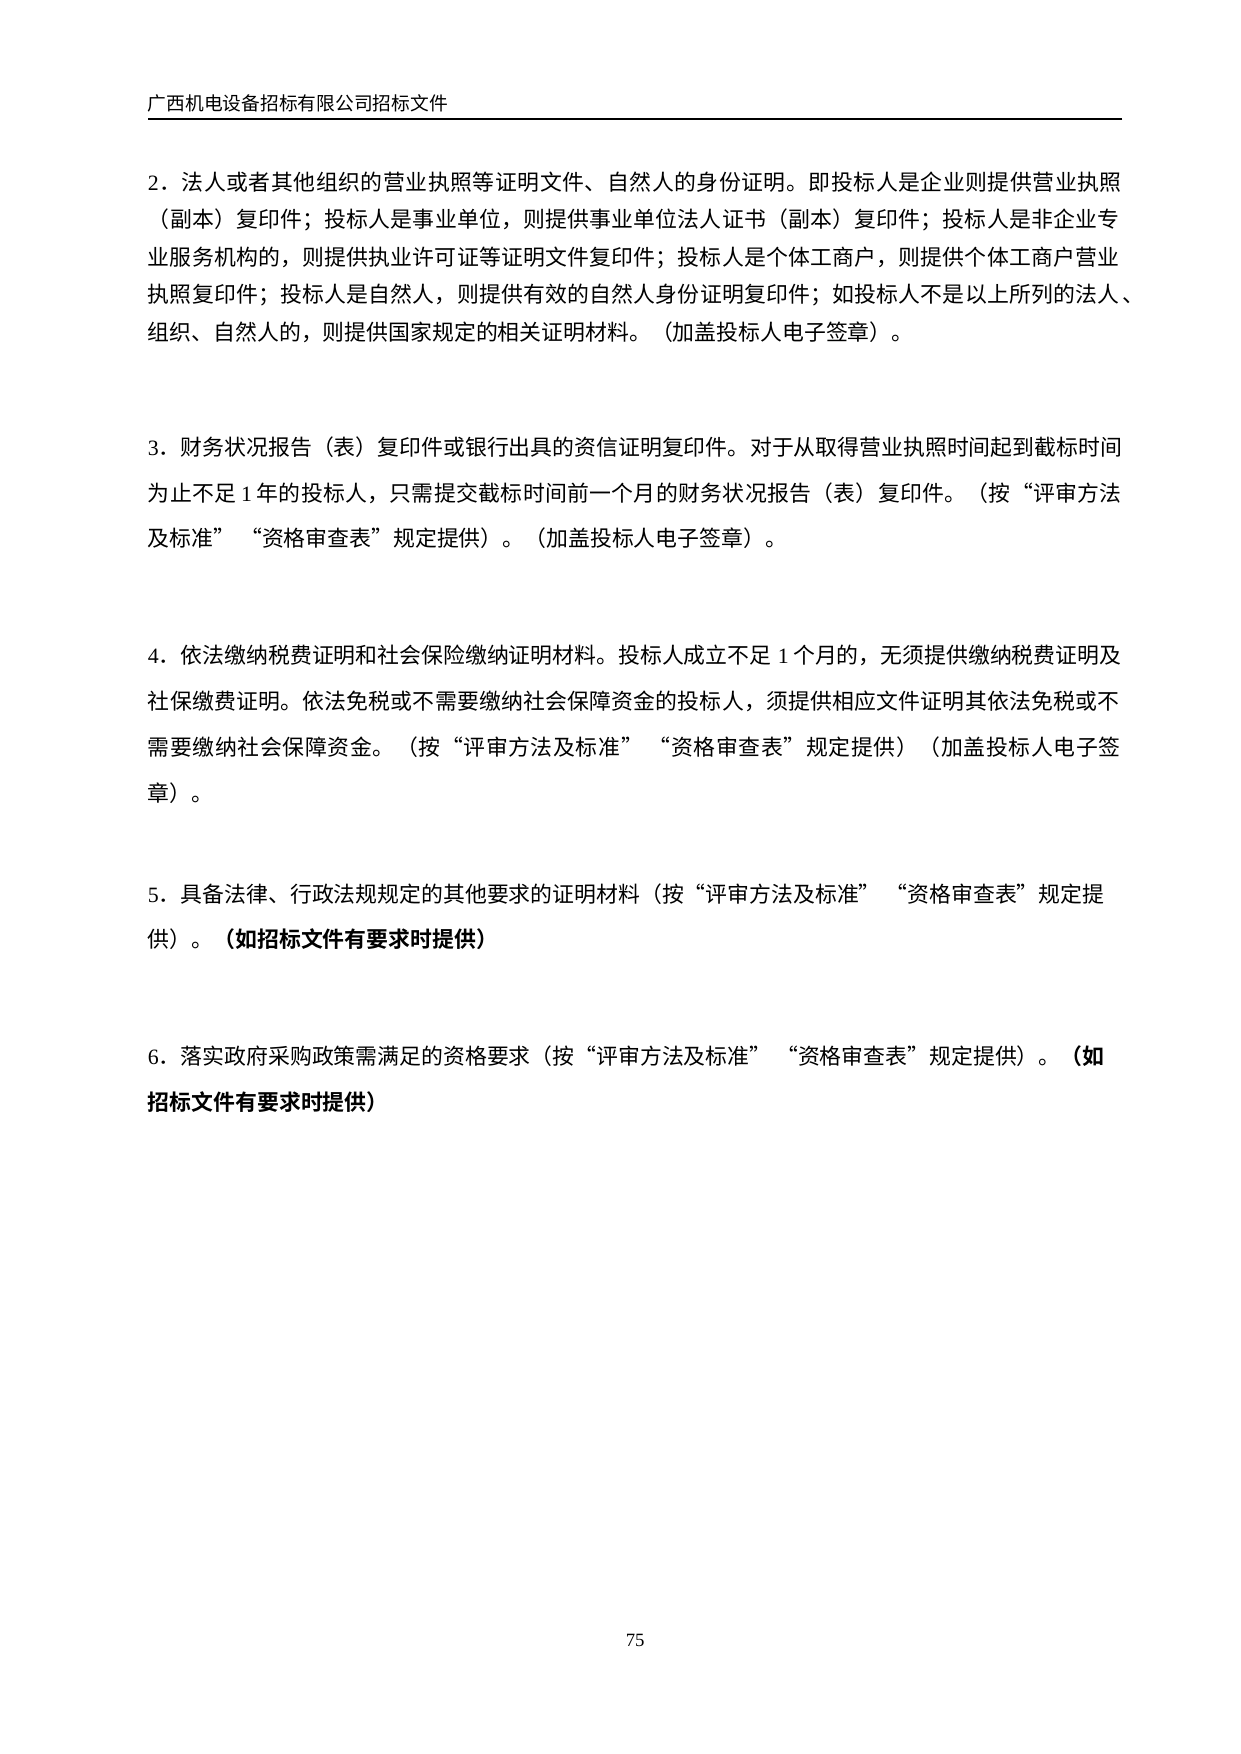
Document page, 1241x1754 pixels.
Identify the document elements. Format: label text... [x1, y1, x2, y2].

text 4．依法缴纳税费证明和社会保险缴纳证明材料。投标人成立不足1个月的，无须提供缴纳税费证明及社保缴费证明。依法免税或不需要缴纳社会保障资金的投标人，须提供相应文件证明其依法免税或不需要缴纳社会保障资金。（按“评审方法及标准” “资格审查表”规定提供）（加盖投标人电子签章）。 [148, 627, 1122, 810]
text 5．具备法律、行政法规规定的其他要求的证明材料（按“评审方法及标准” “资格审查表”规定提供）。（如招标文件有要求时提供） [148, 865, 1122, 957]
text 2．法人或者其他组织的营业执照等证明文件、自然人的身份证明。即投标人是企业则提供营业执照（副本）复印件；投标人是事业单位，则提供事业单位法人证书（副本）复印件；投标人是非企业专业服务机构的，则提供执业许可证等证明文件复印件；投标人是个体工商户，则提供个体工商户营业执照复印件；投标人是自然人，则提供有效的自然人身份证明复印件；如投标人不是以上所列的法人、组织、自然人的，则提供国家规定的相关证明材料。（加盖投标人电子签章）。 [148, 160, 1122, 348]
text 6．落实政府采购政策需满足的资格要求（按“评审方法及标准” “资格审查表”规定提供）。（如招标文件有要求时提供） [148, 1028, 1122, 1119]
text 3．财务状况报告（表）复印件或银行出具的资信证明复印件。对于从取得营业执照时间起到截标时间为止不足1年的投标人，只需提交截标时间前一个月的财务状况报告（表）复印件。（按“评审方法及标准” “资格审查表”规定提供）。（加盖投标人电子签章）。 [148, 418, 1122, 556]
